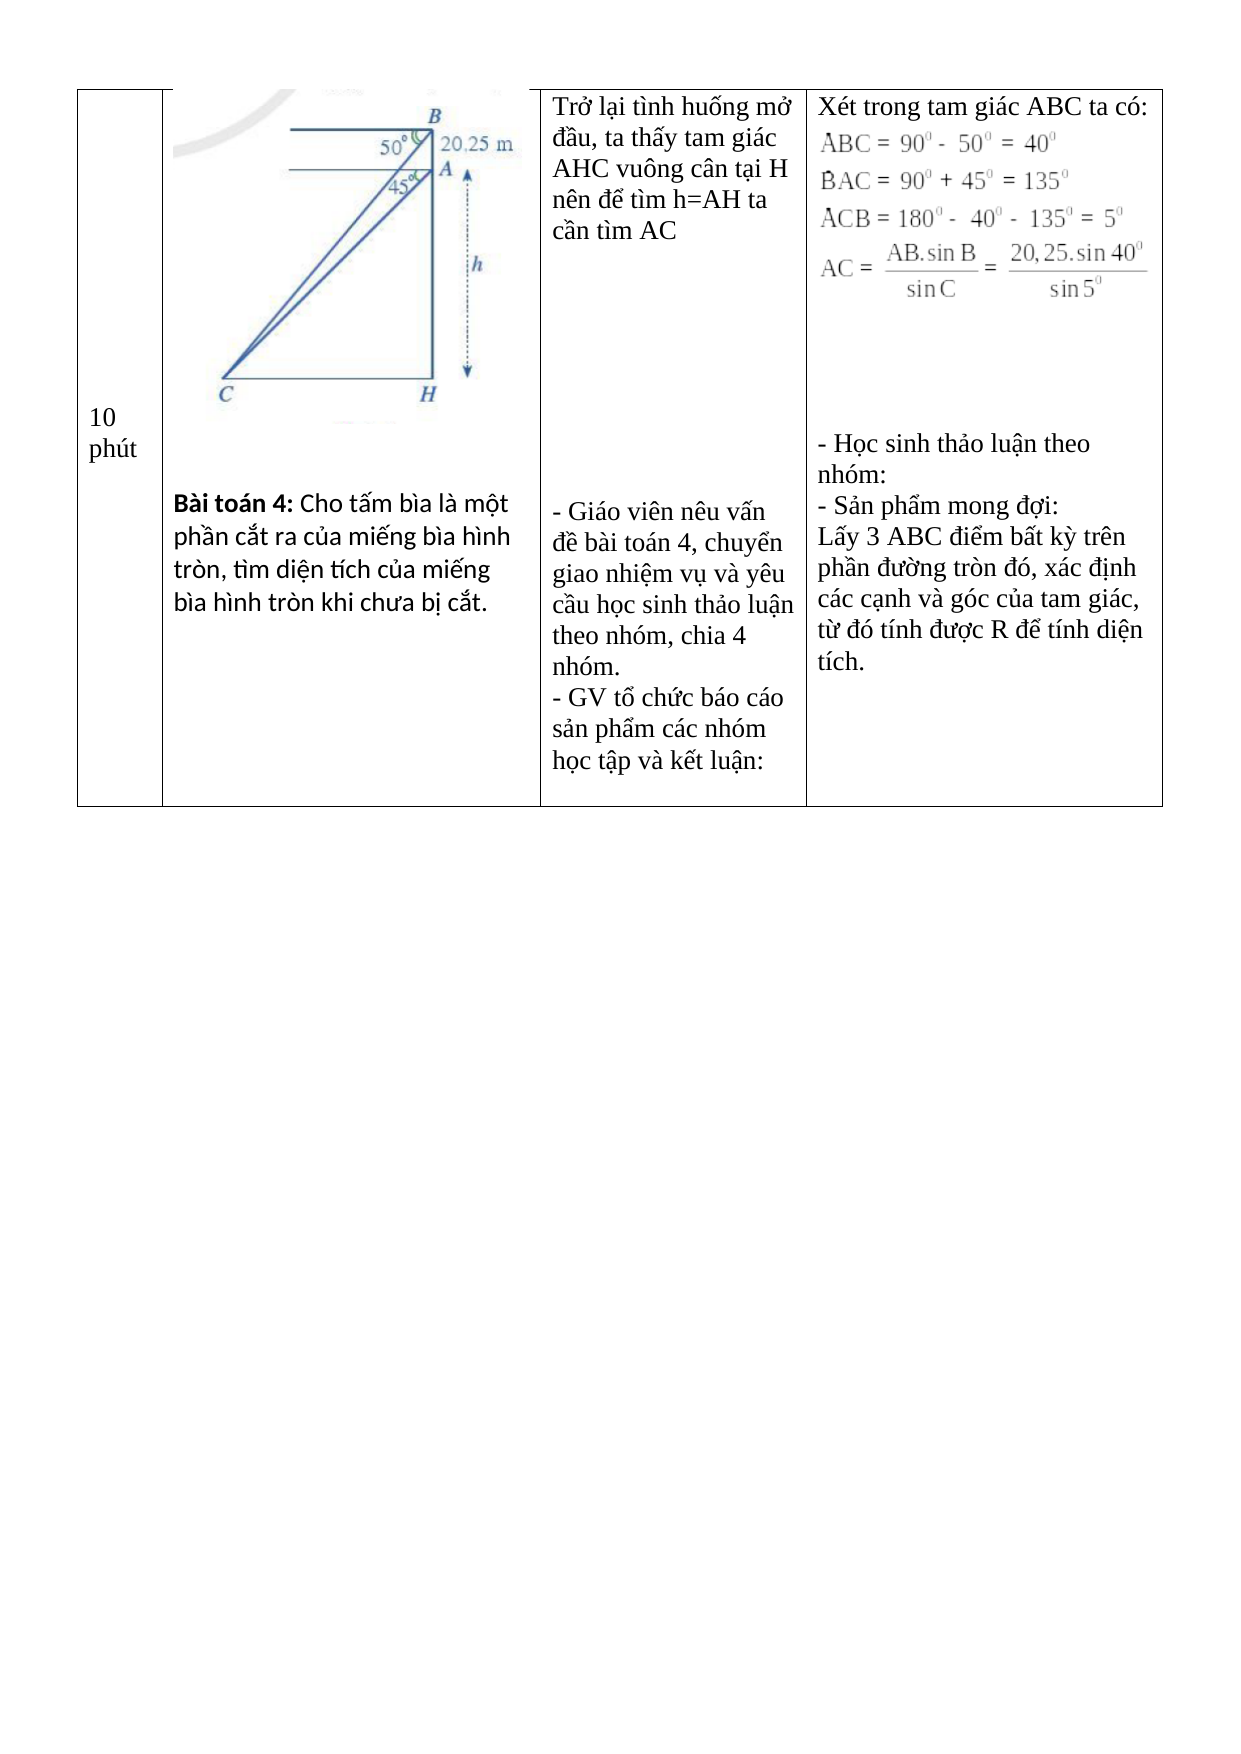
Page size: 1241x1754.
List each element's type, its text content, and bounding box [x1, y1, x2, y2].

picture [173, 89, 530, 424]
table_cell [807, 90, 1162, 806]
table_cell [541, 90, 806, 806]
table_cell 10 phút [78, 90, 162, 806]
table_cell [163, 90, 540, 806]
